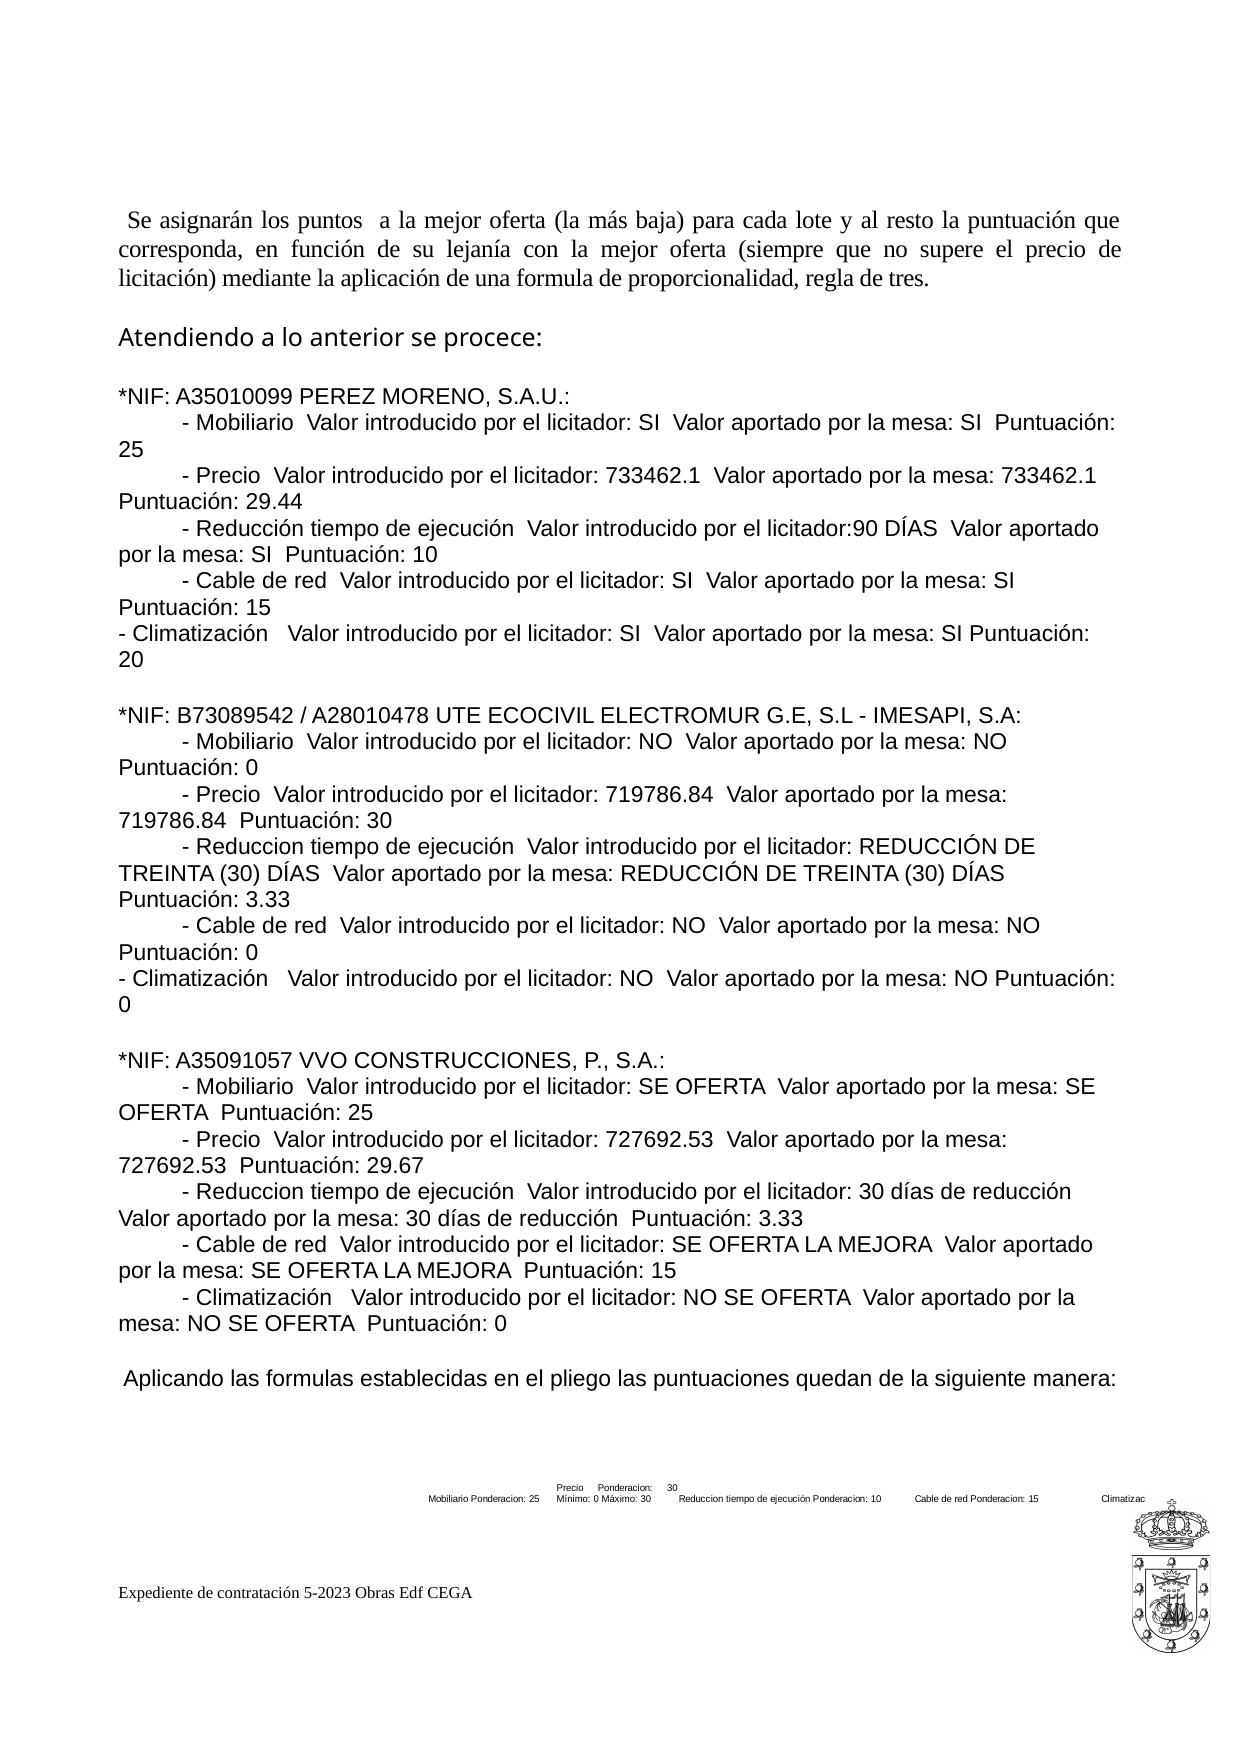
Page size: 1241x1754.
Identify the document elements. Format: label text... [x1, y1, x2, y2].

text *NIF: B73089542 / A28010478 UTE ECOCIVIL ELECTROMUR G.E, S.L - IMESAPI, S.A: [118, 702, 1122, 728]
text - Precio Valor introducido por el licitador: 733462.1 Valor aportado por la mesa: 733462.1 Puntuación: 29.44 [118, 462, 1122, 515]
text *NIF: A35091057 VVO CONSTRUCCIONES, P., S.A.: [118, 1047, 1122, 1073]
text - Mobiliario Valor introducido por el licitador: SE OFERTA Valor aportado por la mesa: SE OFERTA Puntuación: 25 [118, 1073, 1122, 1126]
text - Precio Valor introducido por el licitador: 727692.53 Valor aportado por la mesa: 727692.53 Puntuación: 29.67 [118, 1126, 1122, 1178]
text - Climatización Valor introducido por el licitador: NO Valor aportado por la mesa: NO Puntuación: 0 [118, 965, 1122, 1018]
text - Cable de red Valor introducido por el licitador: SI Valor aportado por la mesa: SI Puntuación: 15 [118, 567, 1122, 620]
text *NIF: A35010099 PEREZ MORENO, S.A.U.: [118, 383, 1122, 409]
text - Reduccion tiempo de ejecución Valor introducido por el licitador: REDUCCIÓN DE TREINTA (30) DÍAS Valor aportado por la mesa: REDUCCIÓN DE TREINTA (30) DÍAS Puntuación: 3.33 [118, 833, 1122, 912]
text - Reducción tiempo de ejecución Valor introducido por el licitador:90 DÍAS Valor aportado por la mesa: SI Puntuación: 10 [118, 515, 1122, 567]
text - Cable de red Valor introducido por el licitador: SE OFERTA LA MEJORA Valor aportado por la mesa: SE OFERTA LA MEJORA Puntuación: 15 [118, 1231, 1122, 1284]
text Se asignarán los puntos a la mejor oferta (la más baja) para cada lote y al resto la puntuación que corresponda, en función de su lejanía con la mejor oferta (siempre que no supere el precio de licitación) mediante la aplicación de una formula de proporcionalidad, regla de tres. [118, 205, 1122, 291]
text - Climatización Valor introducido por el licitador: SI Valor aportado por la mesa: SI Puntuación: 20 [118, 620, 1122, 673]
text Aplicando las formulas establecidas en el pliego las puntuaciones quedan de la siguiente manera: [118, 1365, 1122, 1392]
text - Cable de red Valor introducido por el licitador: NO Valor aportado por la mesa: NO Puntuación: 0 [118, 912, 1122, 965]
text - Climatización Valor introducido por el licitador: NO SE OFERTA Valor aportado por la mesa: NO SE OFERTA Puntuación: 0 [118, 1284, 1122, 1336]
text - Reduccion tiempo de ejecución Valor introducido por el licitador: 30 días de reducción Valor aportado por la mesa: 30 días de reducción Puntuación: 3.33 [118, 1178, 1122, 1231]
text - Precio Valor introducido por el licitador: 719786.84 Valor aportado por la mesa: 719786.84 Puntuación: 30 [118, 781, 1122, 833]
text Atendiendo a lo anterior se procece: [118, 320, 1122, 354]
text - Mobiliario Valor introducido por el licitador: SI Valor aportado por la mesa: SI Puntuación: 25 [118, 409, 1122, 462]
picture [1132, 1499, 1211, 1653]
text - Mobiliario Valor introducido por el licitador: NO Valor aportado por la mesa: NO Puntuación: 0 [118, 728, 1122, 781]
